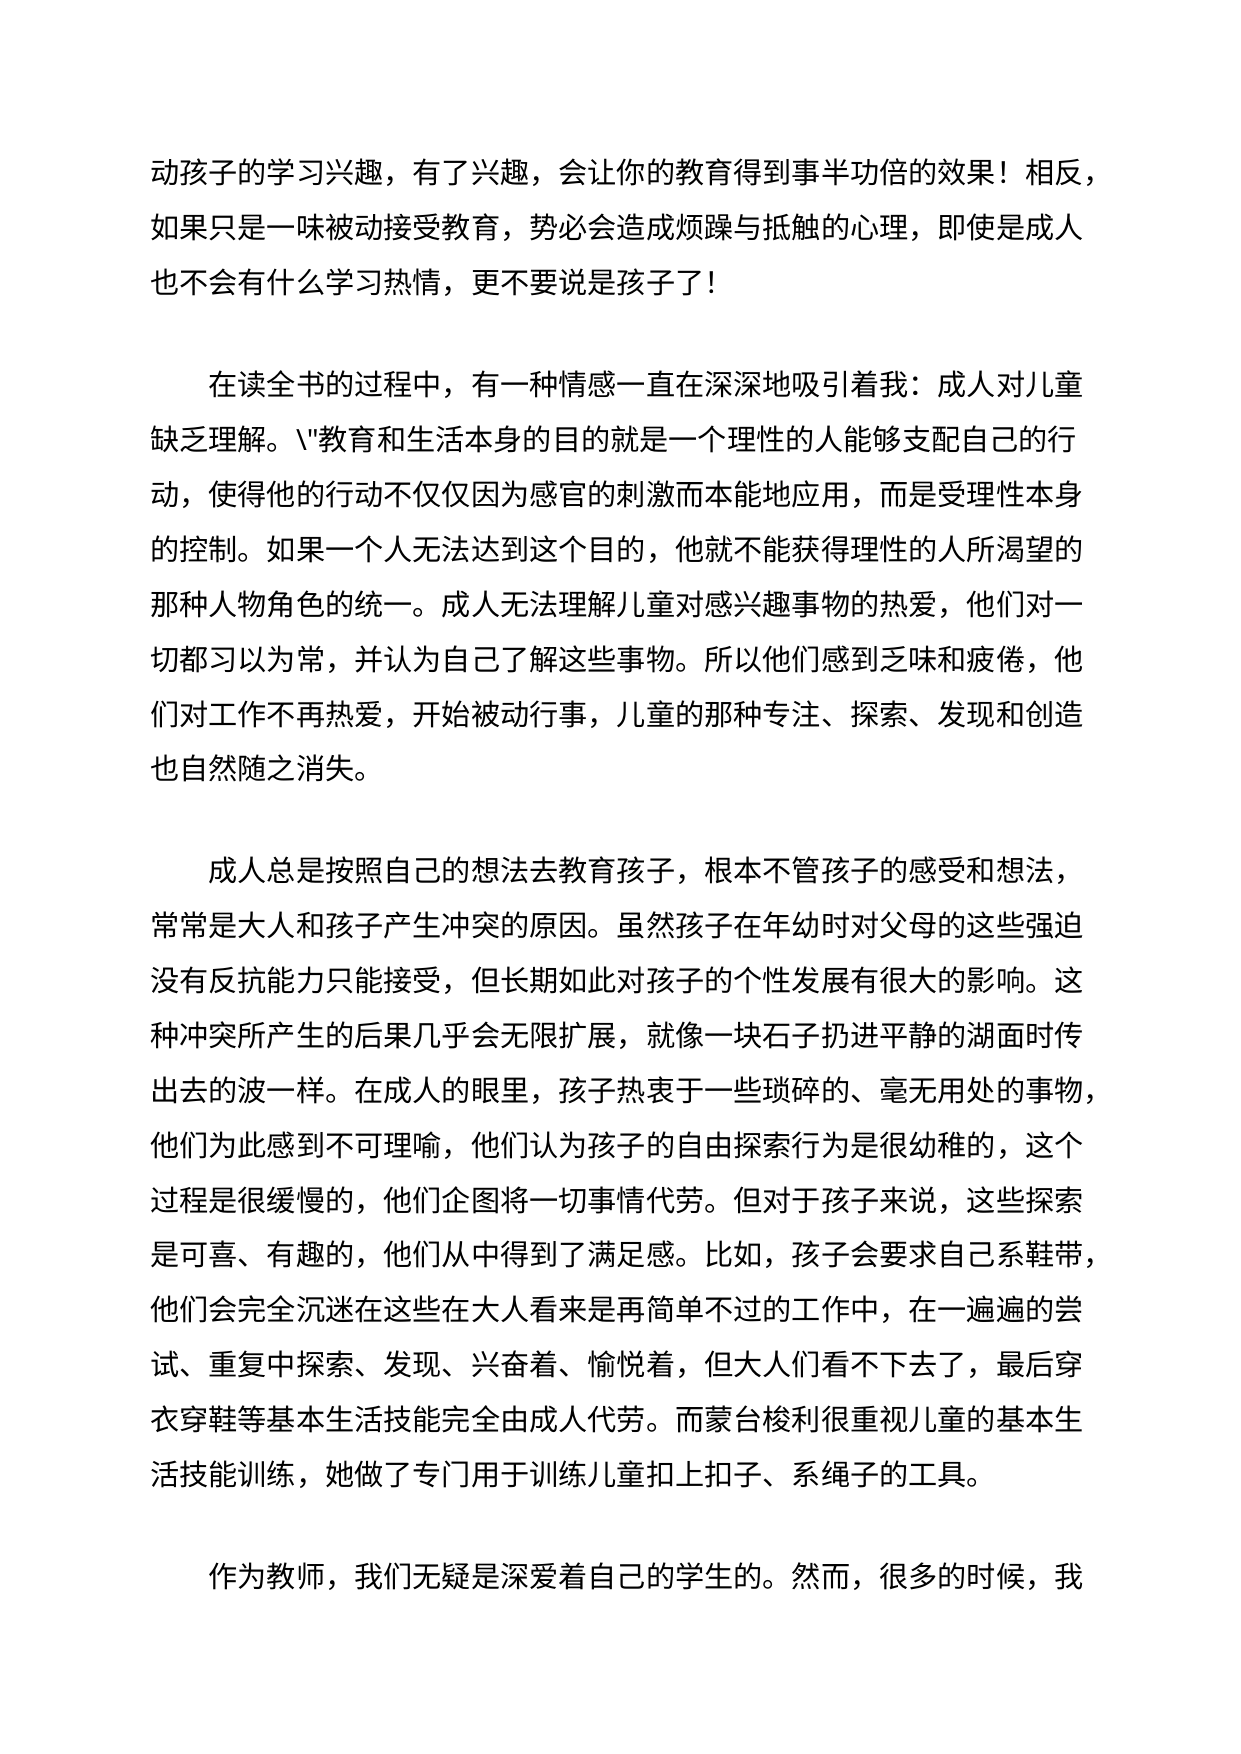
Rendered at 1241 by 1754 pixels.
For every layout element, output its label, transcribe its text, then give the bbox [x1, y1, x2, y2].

text 在读全书的过程中，有一种情感一直在深深地吸引着我：成人对儿童缺乏理解。\"教育和生活本身的目的就是一个理性的人能够支配自己的行动，使得他的行动不仅仅因为感官的刺激而本能地应用，而是受理性本身的控制。如果一个人无法达到这个目的，他就不能获得理性的人所渴望的那种人物角色的统一。成人无法理解儿童对感兴趣事物的热爱，他们对一切都习以为常，并认为自己了解这些事物。所以他们感到乏味和疲倦，他们对工作不再热爱，开始被动行事，儿童的那种专注、探索、发现和创造也自然随之消失。 [150, 362, 1090, 788]
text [150, 150, 1090, 302]
text 成人总是按照自己的想法去教育孩子，根本不管孩子的感受和想法，常常是大人和孩子产生冲突的原因。虽然孩子在年幼时对父母的这些强迫没有反抗能力只能接受，但长期如此对孩子的个性发展有很大的影响。这种冲突所产生的后果几乎会无限扩展，就像一块石子扔进平静的湖面时传出去的波一样。在成人的眼里，孩子热衷于一些琐碎的、毫无用处的事物，他们为此感到不可理喻，他们认为孩子的自由探索行为是很幼稚的，这个过程是很缓慢的，他们企图将一切事情代劳。但对于孩子来说，这些探索是可喜、有趣的，他们从中得到了满足感。比如，孩子会要求自己系鞋带，他们会完全沉迷在这些在大人看来是再简单不过的工作中，在一遍遍的尝试、重复中探索、发现、兴奋着、愉悦着，但大人们看不下去了，最后穿衣穿鞋等基本生活技能完全由成人代劳。而蒙台梭利很重视儿童的基本生活技能训练，她做了专门用于训练儿童扣上扣子、系绳子的工具。 [150, 848, 1090, 1494]
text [150, 1553, 1090, 1596]
